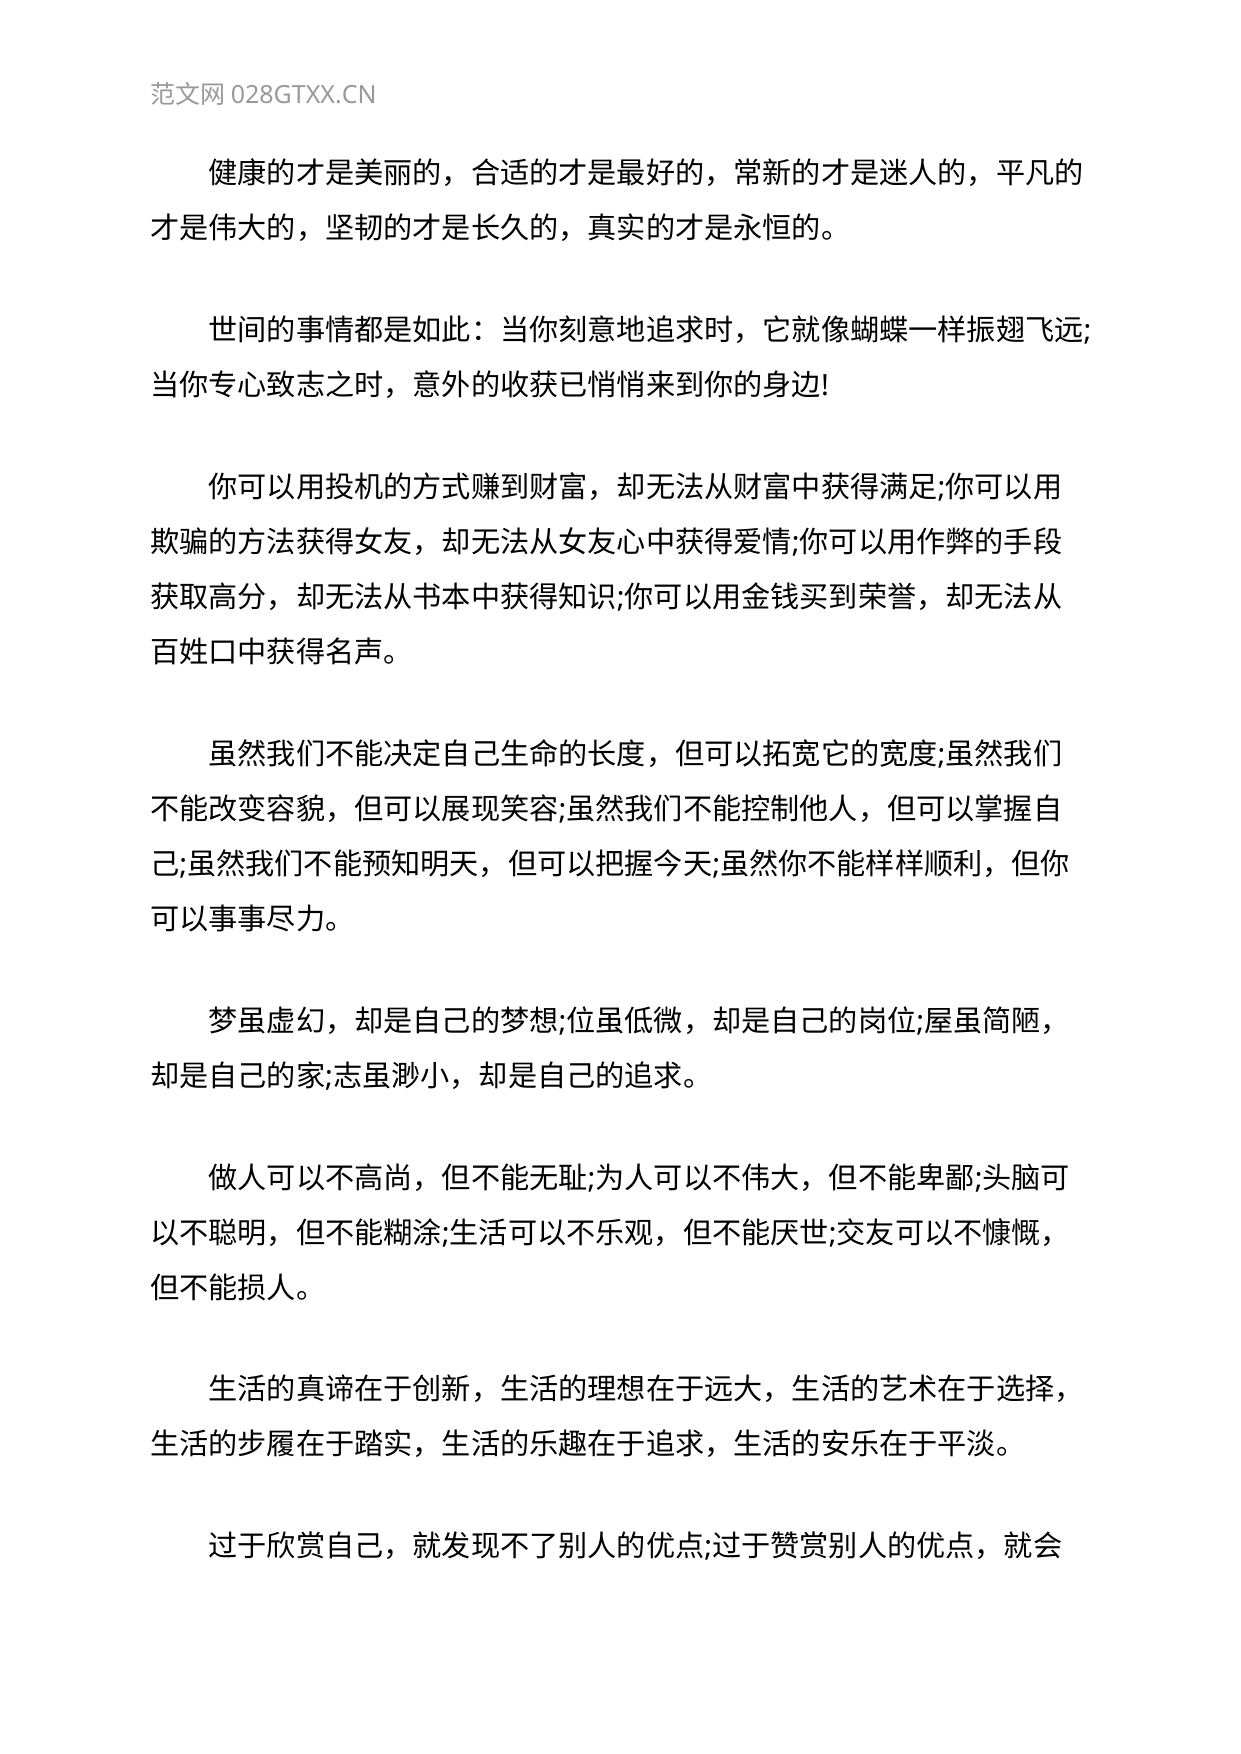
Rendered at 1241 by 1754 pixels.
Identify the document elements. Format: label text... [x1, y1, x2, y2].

text 梦虽虚幻，却是自己的梦想;位虽低微，却是自己的岗位;屋虽简陋，却是自己的家;志虽渺小，却是自己的追求。 [150, 997, 1090, 1094]
text 世间的事情都是如此：当你刻意地追求时，它就像蝴蝶一样振翅飞远;当你专心致志之时，意外的收获已悄悄来到你的身边! [150, 307, 1090, 404]
text 生活的真谛在于创新，生活的理想在于远大，生活的艺术在于选择，生活的步履在于踏实，生活的乐趣在于追求，生活的安乐在于平淡。 [150, 1366, 1090, 1463]
text 虽然我们不能决定自己生命的长度，但可以拓宽它的宽度;虽然我们不能改变容貌，但可以展现笑容;虽然我们不能控制他人，但可以掌握自己;虽然我们不能预知明天，但可以把握今天;虽然你不能样样顺利，但你可以事事尽力。 [150, 730, 1090, 938]
text 你可以用投机的方式赚到财富，却无法从财富中获得满足;你可以用欺骗的方法获得女友，却无法从女友心中获得爱情;你可以用作弊的手段获取高分，却无法从书本中获得知识;你可以用金钱买到荣誉，却无法从百姓口中获得名声。 [150, 464, 1090, 671]
text 健康的才是美丽的，合适的才是最好的，常新的才是迷人的，平凡的才是伟大的，坚韧的才是长久的，真实的才是永恒的。 [150, 150, 1090, 247]
text 做人可以不高尚，但不能无耻;为人可以不伟大，但不能卑鄙;头脑可以不聪明，但不能糊涂;生活可以不乐观，但不能厌世;交友可以不慷慨，但不能损人。 [150, 1154, 1090, 1306]
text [150, 1523, 1090, 1565]
